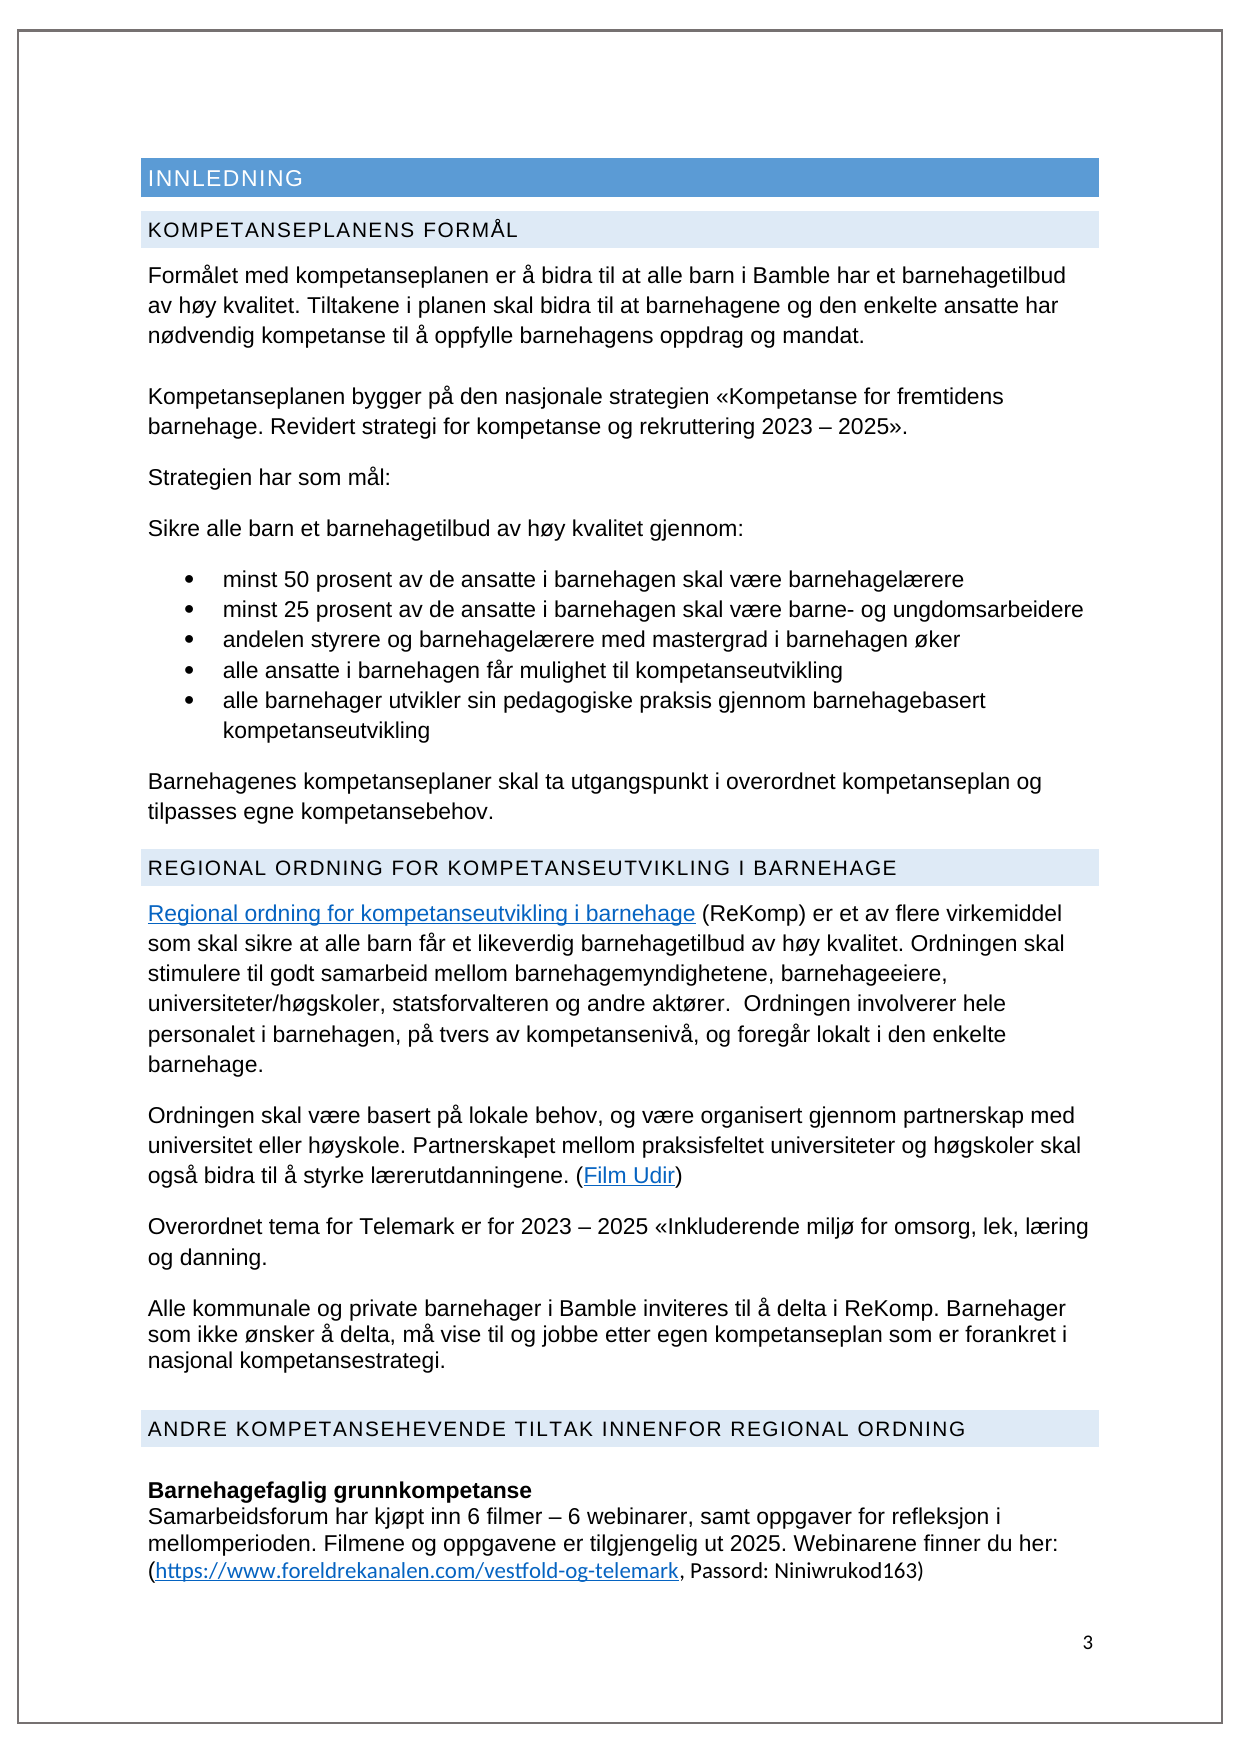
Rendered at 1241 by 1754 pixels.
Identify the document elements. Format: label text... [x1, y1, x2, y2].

subtitle Kompetanseplanens formål [148, 218, 1093, 242]
list alle barnehager utvikler sin pedagogiske praksis gjennom barnehagebasert kompetanseutvikling [185, 687, 1093, 743]
text Barnehagenes kompetanseplaner skal ta utgangspunkt i overordnet kompetanseplan og tilpasses egne kompetansebehov. [148, 768, 1093, 825]
text Strategien har som mål: [148, 464, 1093, 490]
list minst 25 prosent av de ansatte i barnehagen skal være barne- og ungdomsarbeidere [185, 596, 1093, 623]
text Ordningen skal være basert på lokale behov, og være organisert gjennom partnerskap med universitet eller høyskole. Partnerskapet mellom praksisfeltet universiteter og høgskoler skal også bidra til å styrke lærerutdanningene. (Film Udir) [148, 1102, 1093, 1189]
list alle ansatte i barnehagen får mulighet til kompetanseutvikling [185, 657, 1093, 683]
subtitle Regional ordning for kompetanseutvikling i barnehage [148, 856, 1093, 879]
text Barnehagefaglig grunnkompetanse Samarbeidsforum har kjøpt inn 6 filmer – 6 webinarer, samt oppgaver for refleksjon i mellomperioden. Filmene og oppgavene er tilgjengelig ut 2025. Webinarene finner du her: (https://www.foreldrekanalen.com/vestfold-og-telemark, Passord: Niniwrukod163) [148, 1450, 1093, 1584]
subtitle Andre kompetansehevende tiltak innenfor regional ordning [148, 1417, 1093, 1441]
text Sikre alle barn et barnehagetilbud av høy kvalitet gjennom: [148, 515, 1093, 541]
text Regional ordning for kompetanseutvikling i barnehage (ReKomp) er et av flere virkemiddel som skal sikre at alle barn får et likeverdig barnehagetilbud av høy kvalitet. Ordningen skal stimulere til godt samarbeid mellom barnehagemyndighetene, barnehageeiere, universiteter/høgskoler, statsforvalteren og andre aktører. Ordningen involverer hele personalet i barnehagen, på tvers av kompetansenivå, og foregår lokalt i den enkelte barnehage. [148, 900, 1093, 1077]
subtitle Innledning [148, 165, 1093, 191]
text Alle kommunale og private barnehager i Bamble inviteres til å delta i ReKomp. Barnehager som ikke ønsker å delta, må vise til og jobbe etter egen kompetanseplan som er forankret i nasjonal kompetansestrategi. [148, 1294, 1093, 1374]
text Overordnet tema for Telemark er for 2023 – 2025 «Inkluderende miljø for omsorg, lek, læring og danning. [148, 1213, 1093, 1270]
text Formålet med kompetanseplanen er å bidra til at alle barn i Bamble har et barnehagetilbud av høy kvalitet. Tiltakene i planen skal bidra til at barnehagene og den enkelte ansatte har nødvendig kompetanse til å oppfylle barnehagens oppdrag og mandat. Kompetanseplanen bygger på den nasjonale strategien «Kompetanse for fremtidens barnehage. Revidert strategi for kompetanse og rekruttering 2023 – 2025». [148, 262, 1093, 439]
list andelen styrere og barnehagelærere med mastergrad i barnehagen øker [185, 626, 1093, 653]
list minst 50 prosent av de ansatte i barnehagen skal være barnehagelærere [185, 566, 1093, 592]
